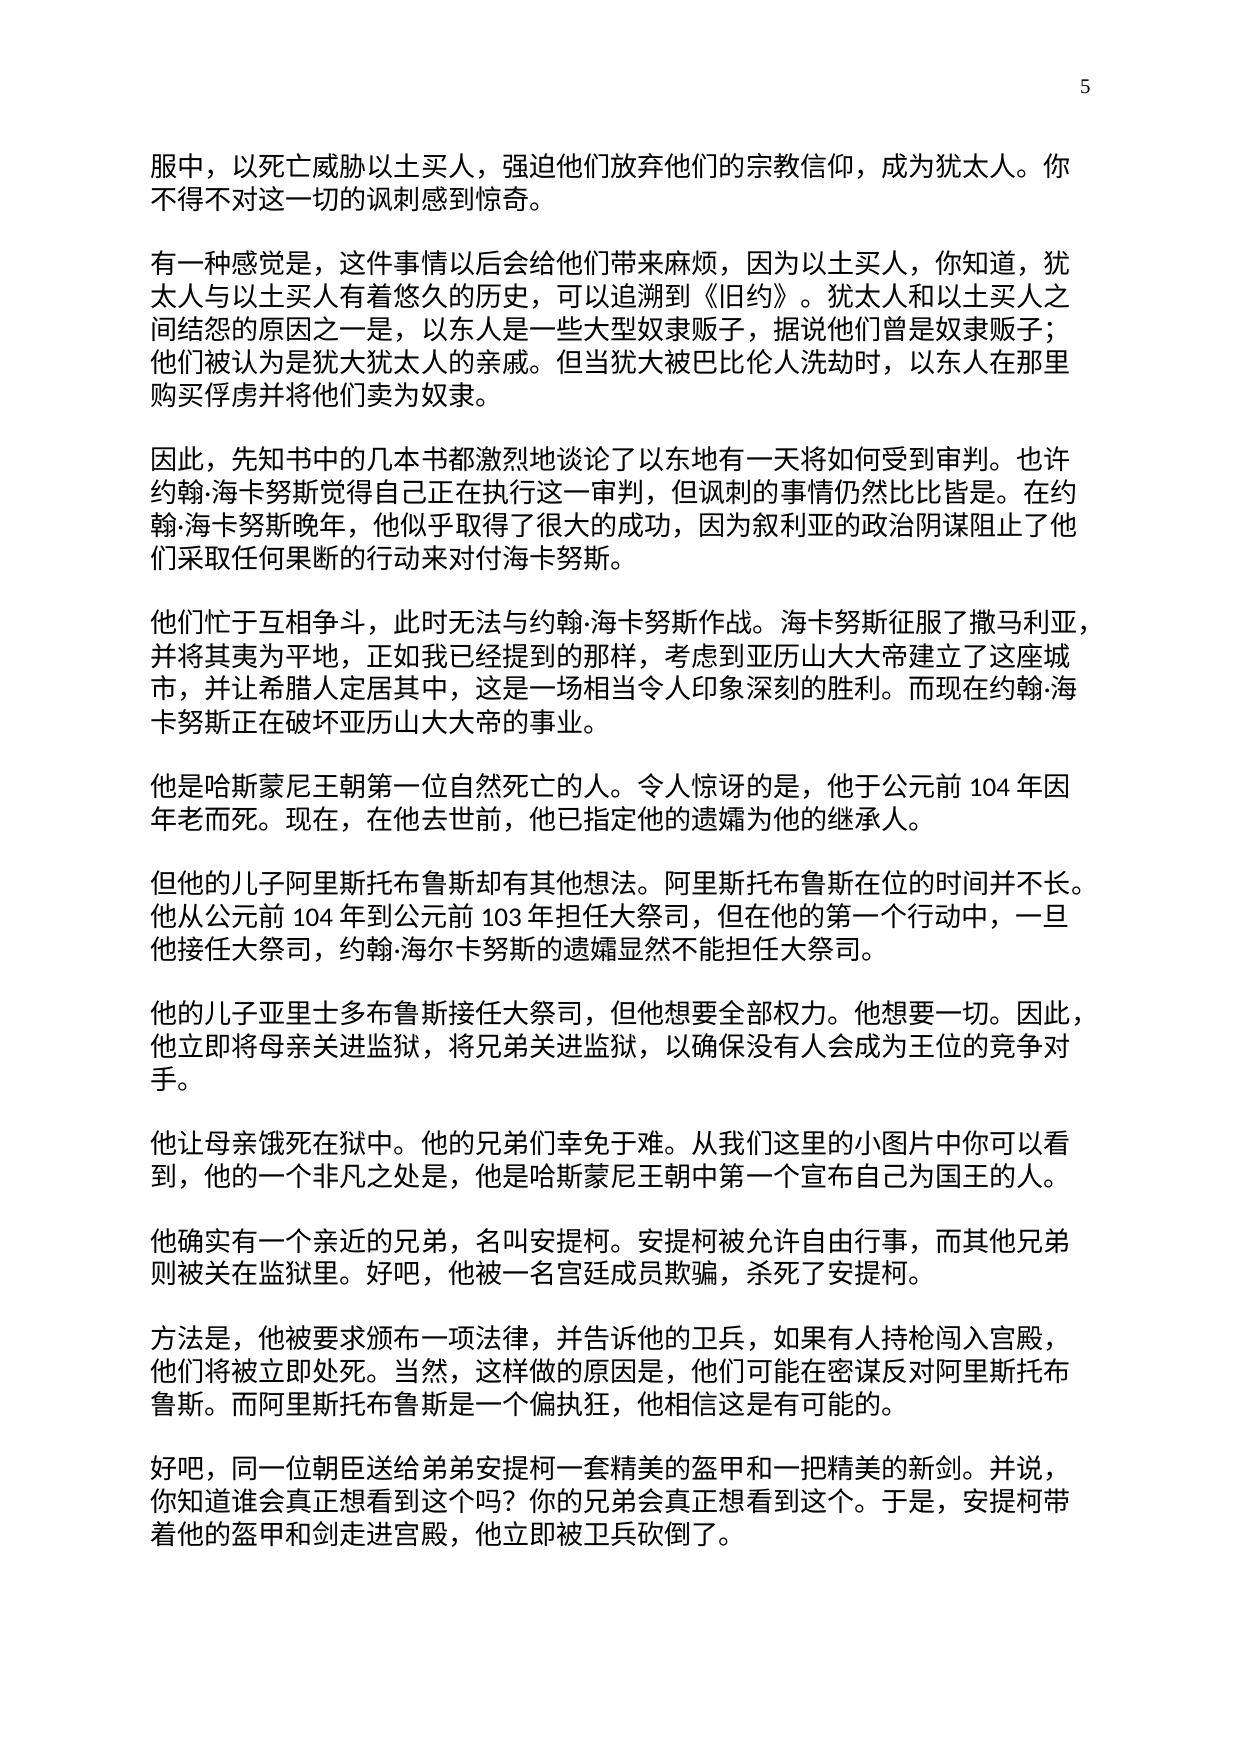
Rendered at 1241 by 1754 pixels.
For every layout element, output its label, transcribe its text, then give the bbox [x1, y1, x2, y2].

text 他确实有一个亲近的兄弟，名叫安提柯。安提柯被允许自由行事，而其他兄弟则被关在监狱里。好吧，他被一名宫廷成员欺骗，杀死了安提柯。 [150, 1225, 1090, 1291]
text 有一种感觉是，这件事情以后会给他们带来麻烦，因为以土买人，你知道，犹太人与以土买人有着悠久的历史，可以追溯到《旧约》。犹太人和以土买人之间结怨的原因之一是，以东人是一些大型奴隶贩子，据说他们曾是奴隶贩子；他们被认为是犹大犹太人的亲戚。但当犹大被巴比伦人洗劫时，以东人在那里购买俘虏并将他们卖为奴隶。 [150, 247, 1090, 412]
text 好吧，同一位朝臣送给弟弟安提柯一套精美的盔甲和一把精美的新剑。并说，你知道谁会真正想看到这个吗？你的兄弟会真正想看到这个。于是，安提柯带着他的盔甲和剑走进宫殿，他立即被卫兵砍倒了。 [150, 1452, 1090, 1551]
text 因此，先知书中的几本书都激烈地谈论了以东地有一天将如何受到审判。也许约翰·海卡努斯觉得自己正在执行这一审判，但讽刺的事情仍然比比皆是。在约翰·海卡努斯晚年，他似乎取得了很大的成功，因为叙利亚的政治阴谋阻止了他们采取任何果断的行动来对付海卡努斯。 [150, 443, 1090, 576]
text 方法是，他被要求颁布一项法律，并告诉他的卫兵，如果有人持枪闯入宫殿，他们将被立即处死。当然，这样做的原因是，他们可能在密谋反对阿里斯托布鲁斯。而阿里斯托布鲁斯是一个偏执狂，他相信这是有可能的。 [150, 1322, 1090, 1421]
text 他们忙于互相争斗，此时无法与约翰·海卡努斯作战。海卡努斯征服了撒马利亚，并将其夷为平地，正如我已经提到的那样，考虑到亚历山大大帝建立了这座城市，并让希腊人定居其中，这是一场相当令人印象深刻的胜利。而现在约翰·海卡努斯正在破坏亚历山大大帝的事业。 [150, 607, 1090, 739]
text 他让母亲饿死在狱中。他的兄弟们幸免于难。从我们这里的小图片中你可以看到，他的一个非凡之处是，他是哈斯蒙尼王朝中第一个宣布自己为国王的人。 [150, 1127, 1090, 1193]
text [150, 150, 1090, 216]
text 他是哈斯蒙尼王朝第一位自然死亡的人。令人惊讶的是，他于公元前 104 年因年老而死。现在，在他去世前，他已指定他的遗孀为他的继承人。 [150, 770, 1090, 836]
text 但他的儿子阿里斯托布鲁斯却有其他想法。阿里斯托布鲁斯在位的时间并不长。他从公元前 104 年到公元前 103 年担任大祭司，但在他的第一个行动中，一旦他接任大祭司，约翰·海尔卡努斯的遗孀显然不能担任大祭司。 [150, 867, 1090, 966]
text 他的儿子亚里士多布鲁斯接任大祭司，但他想要全部权力。他想要一切。因此，他立即将母亲关进监狱，将兄弟关进监狱，以确保没有人会成为王位的竞争对手。 [150, 997, 1090, 1096]
